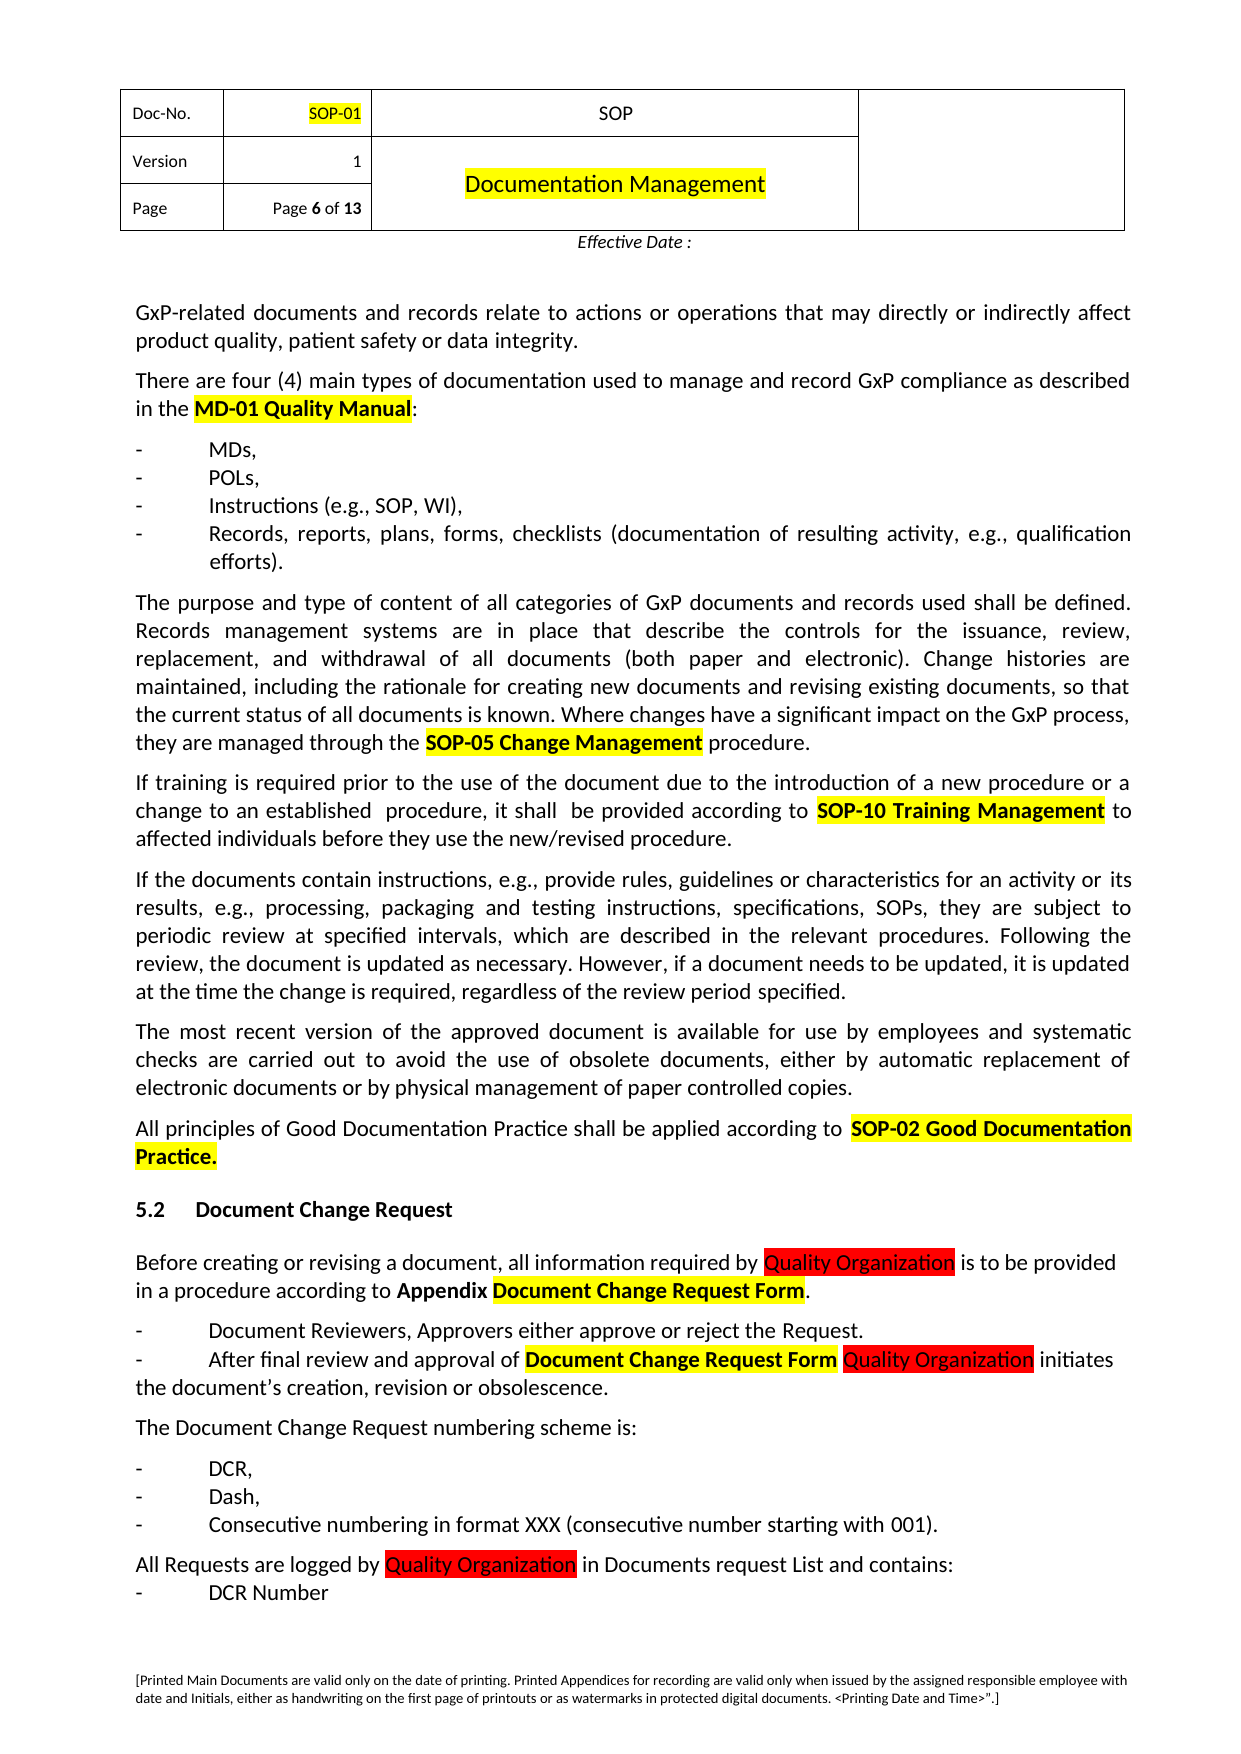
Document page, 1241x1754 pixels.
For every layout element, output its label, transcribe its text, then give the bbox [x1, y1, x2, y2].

list Dash, [135, 1482, 1132, 1510]
list DCR Number [135, 1578, 1132, 1606]
list After final review and approval of Document Change Request Form Quality Organization initiates the document’s creation, revision or obsolescence. [135, 1345, 1132, 1401]
text The purpose and type of content of all categories of GxP documents and records used shall be defined. Records management systems are in place that describe the controls for the issuance, review, replacement, and withdrawal of all documents (both paper and electronic). Change histories are maintained, including the rationale for creating new documents and revising existing documents, so that the current status of all documents is known. Where changes have a significant impact on the GxP process, they are managed through the SOP-05 Change Management procedure. [135, 588, 1132, 756]
list Records, reports, plans, forms, checklists (documentation of resulting activity, e.g., qualification efforts). [135, 519, 1132, 575]
list Instructions (e.g., SOP, WI), [135, 491, 1132, 519]
text GxP-related documents and records relate to actions or operations that may directly or indirectly affect product quality, patient safety or data integrity. [135, 298, 1132, 354]
text The Document Change Request numbering scheme is: [135, 1413, 1132, 1441]
text If the documents contain instructions, e.g., provide rules, guidelines or characteristics for an activity or its results, e.g., processing, packaging and testing instructions, specifications, SOPs, they are subject to periodic review at specified intervals, which are described in the relevant procedures. Following the review, the document is updated as necessary. However, if a document needs to be updated, it is updated at the time the change is required, regardless of the review period specified. [135, 865, 1132, 1005]
text Before creating or revising a document, all information required by Quality Organization is to be provided in a procedure according to Appendix Document Change Request Form. [805, 1248, 1132, 1304]
list POLs, [135, 463, 1132, 491]
text All principles of Good Documentation Practice shall be applied according to SOP-02 Good Documentation Practice. [135, 1114, 1132, 1170]
subtitle Document Change Request [135, 1195, 1132, 1223]
text Before creating or revising a document, all information required by Quality Organization is to be provided in a procedure according to Appendix Document Change Request Form. [135, 1248, 764, 1304]
text There are four (4) main types of documentation used to manage and record GxP compliance as described in the MD-01 Quality Manual: [135, 367, 1132, 423]
list MDs, [135, 435, 1132, 463]
list Document Reviewers, Approvers either approve or reject the Request. [135, 1317, 1132, 1345]
text If training is required prior to the use of the document due to the introduction of a new procedure or a change to an established procedure, it shall be provided according to SOP-10 Training Management to affected individuals before they use the new/revised procedure. [135, 768, 1132, 852]
text All Requests are logged by Quality Organization in Documents request List and contains: [135, 1550, 385, 1578]
text All Requests are logged by Quality Organization in Documents request List and contains: [577, 1550, 1132, 1578]
list DCR, [135, 1454, 1132, 1482]
list Consecutive numbering in format XXX (consecutive number starting with 001). [135, 1510, 1132, 1538]
text The most recent version of the approved document is available for use by employees and systematic checks are carried out to avoid the use of obsolete documents, either by automatic replacement of electronic documents or by physical management of paper controlled copies. [135, 1017, 1132, 1102]
